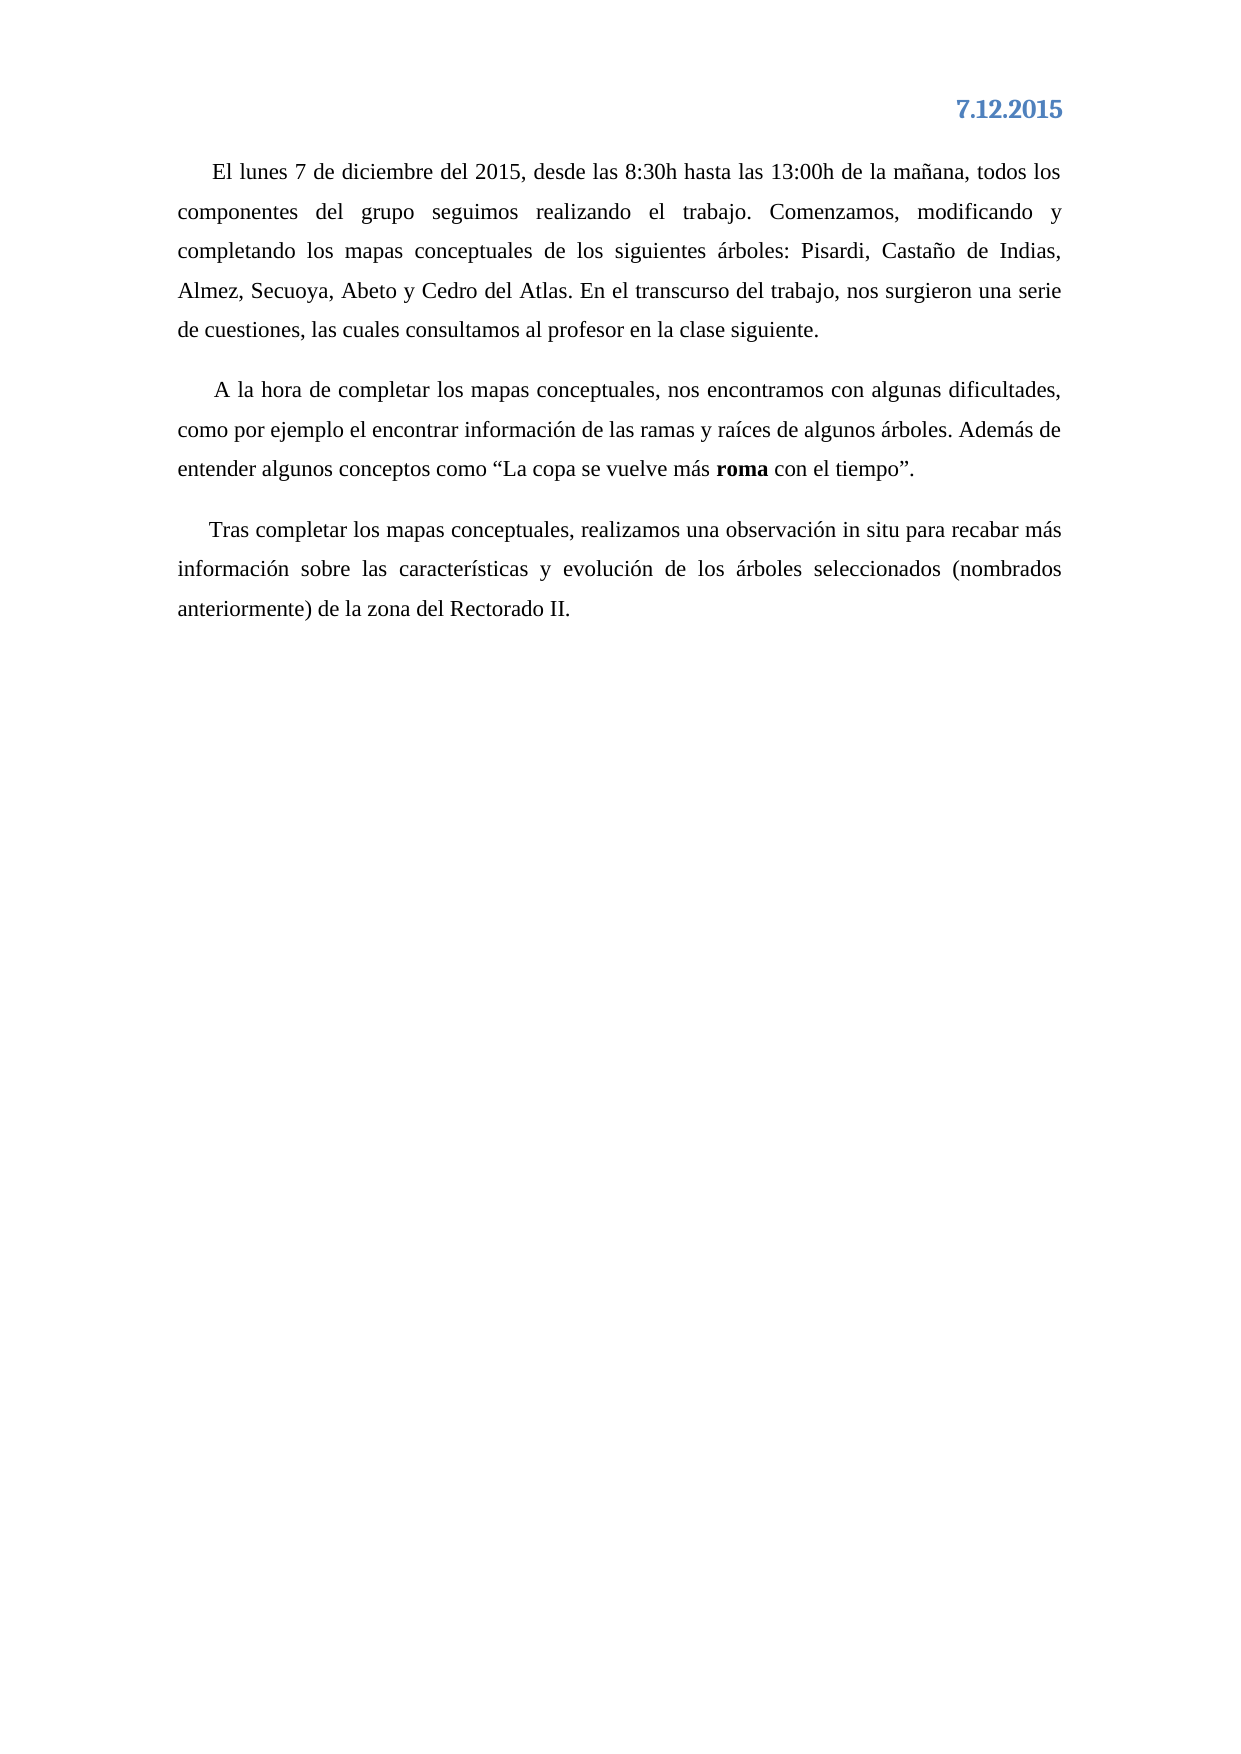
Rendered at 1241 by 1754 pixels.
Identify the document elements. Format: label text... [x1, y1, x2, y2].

text A la hora de completar los mapas conceptuales, nos encontramos con algunas dificultades, como por ejemplo el encontrar información de las ramas y raíces de algunos árboles. Además de entender algunos conceptos como “La copa se vuelve más roma con el tiempo”. [177, 377, 1063, 482]
text Tras completar los mapas conceptuales, realizamos una observación in situ para recabar más información sobre las características y evolución de los árboles seleccionados (nombrados anteriormente) de la zona del Rectorado II. [177, 516, 1063, 621]
text El lunes 7 de diciembre del 2015, desde las 8:30h hasta las 13:00h de la mañana, todos los componentes del grupo seguimos realizando el trabajo. Comenzamos, modificando y completando los mapas conceptuales de los siguientes árboles: Pisardi, Castaño de Indias, Almez, Secuoya, Abeto y Cedro del Atlas. En el transcurso del trabajo, nos surgieron una serie de cuestiones, las cuales consultamos al profesor en la clase siguiente. [177, 158, 1063, 343]
